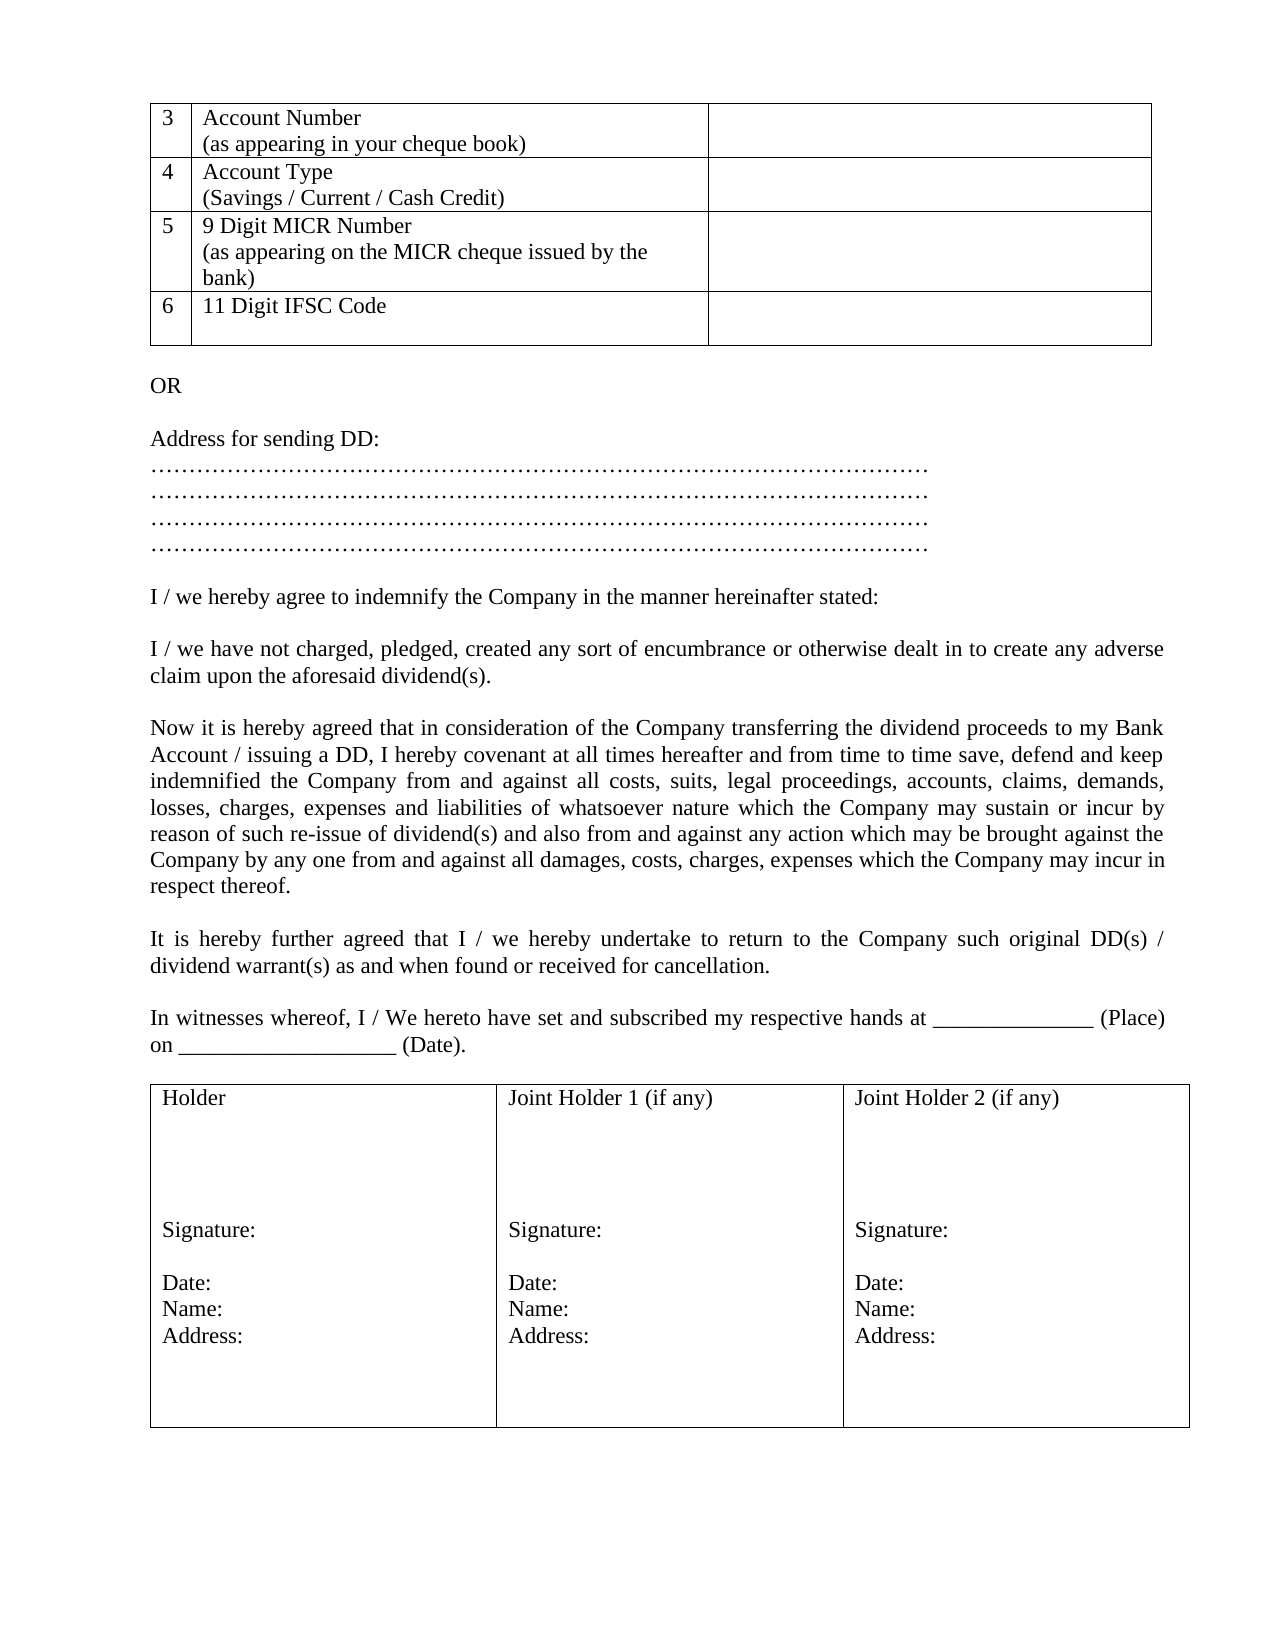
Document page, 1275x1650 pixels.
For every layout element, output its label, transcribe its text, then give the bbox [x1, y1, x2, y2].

text OR [150, 372, 1167, 398]
text ………………………………………………………………………………………… [150, 504, 1167, 530]
text ………………………………………………………………………………………… [150, 477, 1167, 504]
table_cell [709, 292, 1151, 344]
table_cell 3 [151, 104, 191, 157]
table_cell 6 [151, 292, 191, 344]
table_cell Account Number (as appearing in your cheque book) [192, 104, 708, 157]
text I / we have not charged, pledged, created any sort of encumbrance or otherwise dealt in to create any adverse claim upon the aforesaid dividend(s). [150, 635, 1167, 688]
table_cell 4 [151, 158, 191, 211]
table_cell 9 Digit MICR Number (as appearing on the MICR cheque issued by the bank) [192, 212, 708, 291]
table_cell 11 Digit IFSC Code [192, 292, 708, 344]
text I / we hereby agree to indemnify the Company in the manner hereinafter stated: [150, 583, 1167, 609]
text ………………………………………………………………………………………… [150, 451, 1167, 477]
table_cell [709, 158, 1151, 211]
table_cell 5 [151, 212, 191, 291]
table_cell [709, 104, 1151, 157]
text It is hereby further agreed that I / we hereby undertake to return to the Company such original DD(s) / dividend warrant(s) as and when found or received for cancellation. [150, 925, 1167, 978]
table_header Joint Holder 2 (if any) Signature: Date: Name: Address: [844, 1085, 1189, 1427]
table_header Holder Signature: Date: Name: Address: [151, 1085, 496, 1427]
table_cell Account Type (Savings / Current / Cash Credit) [192, 158, 708, 211]
table_cell [709, 212, 1151, 291]
text Address for sending DD: [150, 424, 1167, 451]
text In witnesses whereof, I / We hereto have set and subscribed my respective hands at ______________ (Place) on ___________________ (Date). [150, 1004, 1167, 1057]
text Now it is hereby agreed that in consideration of the Company transferring the dividend proceeds to my Bank Account / issuing a DD, I hereby covenant at all times hereafter and from time to time save, defend and keep indemnified the Company from and against all costs, suits, legal proceedings, accounts, claims, demands, losses, charges, expenses and liabilities of whatsoever nature which the Company may sustain or incur by reason of such re-issue of dividend(s) and also from and against any action which may be brought against the Company by any one from and against all damages, costs, charges, expenses which the Company may incur in respect thereof. [150, 714, 1167, 899]
text ………………………………………………………………………………………… [150, 530, 1167, 556]
table_header Joint Holder 1 (if any) Signature: Date: Name: Address: [497, 1085, 843, 1427]
